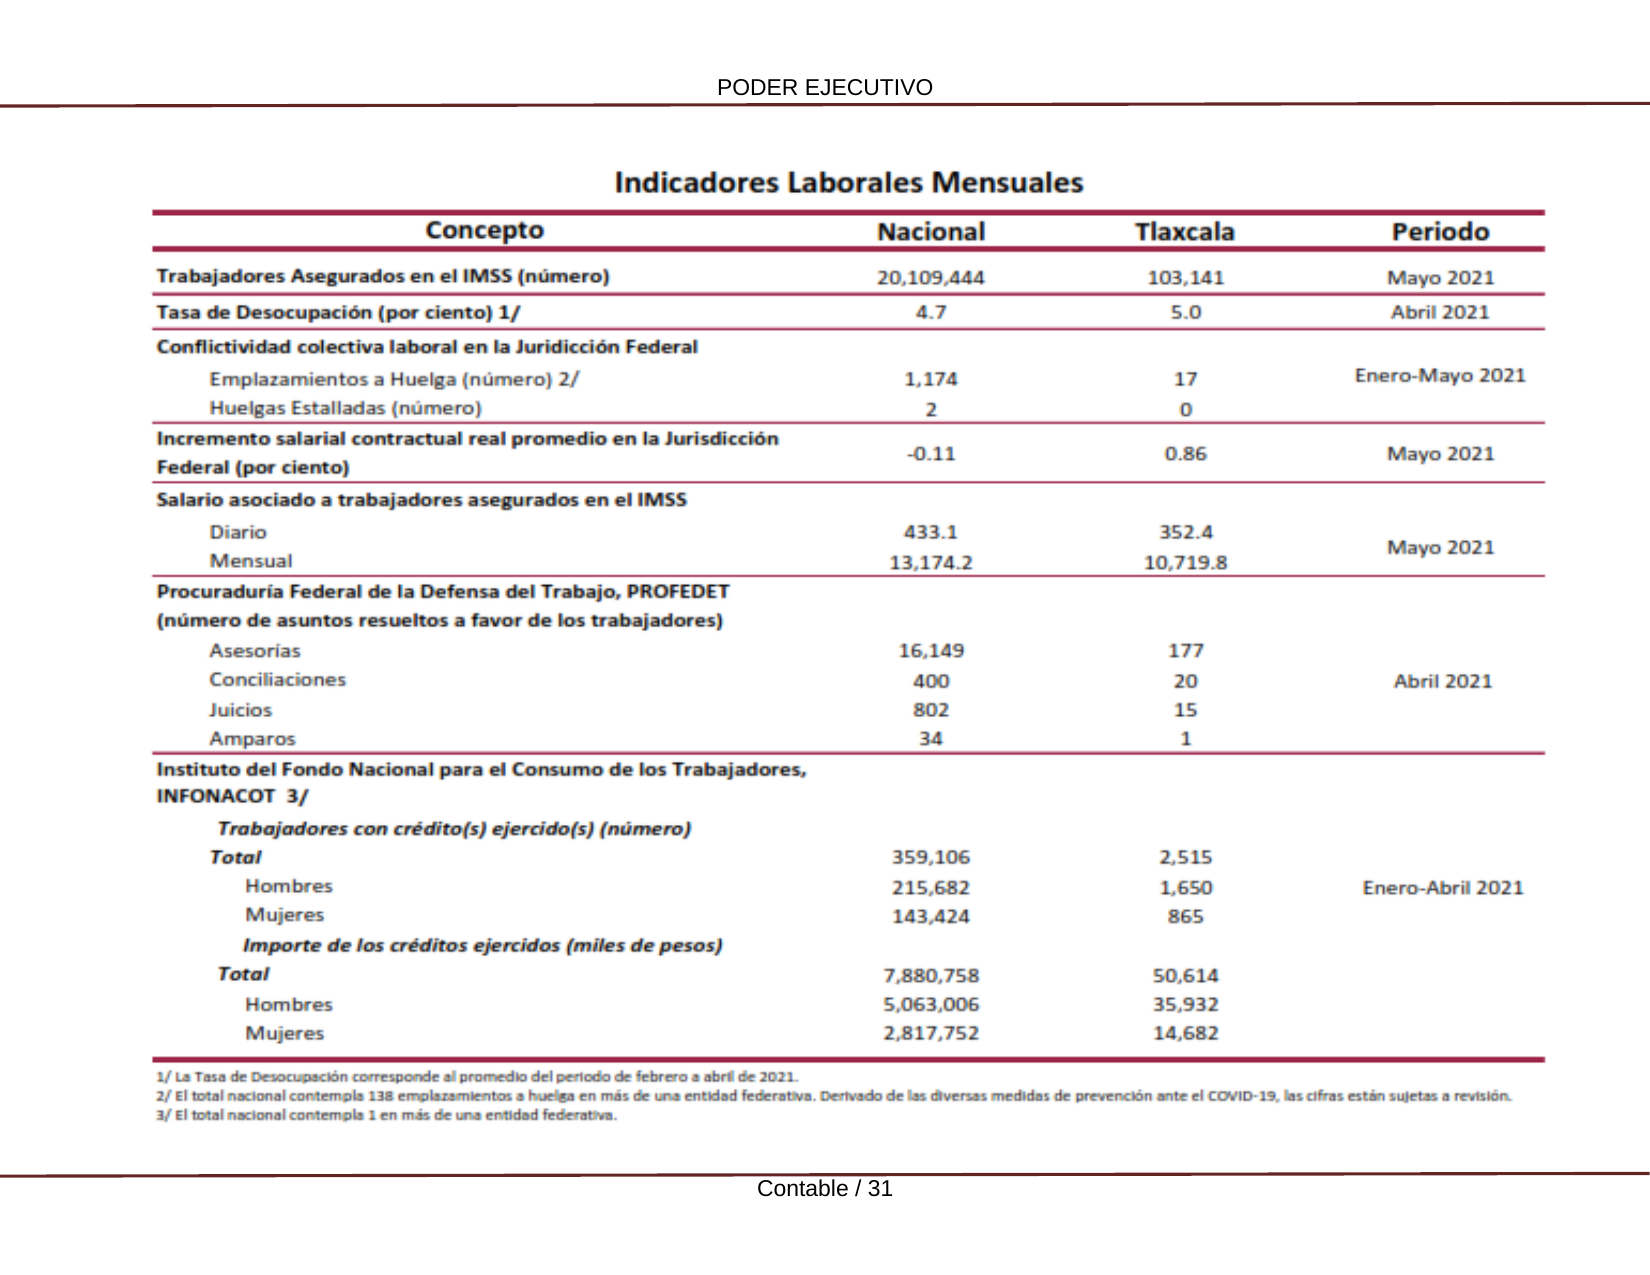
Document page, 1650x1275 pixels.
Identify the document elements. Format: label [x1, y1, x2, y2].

picture [142, 150, 1552, 1125]
